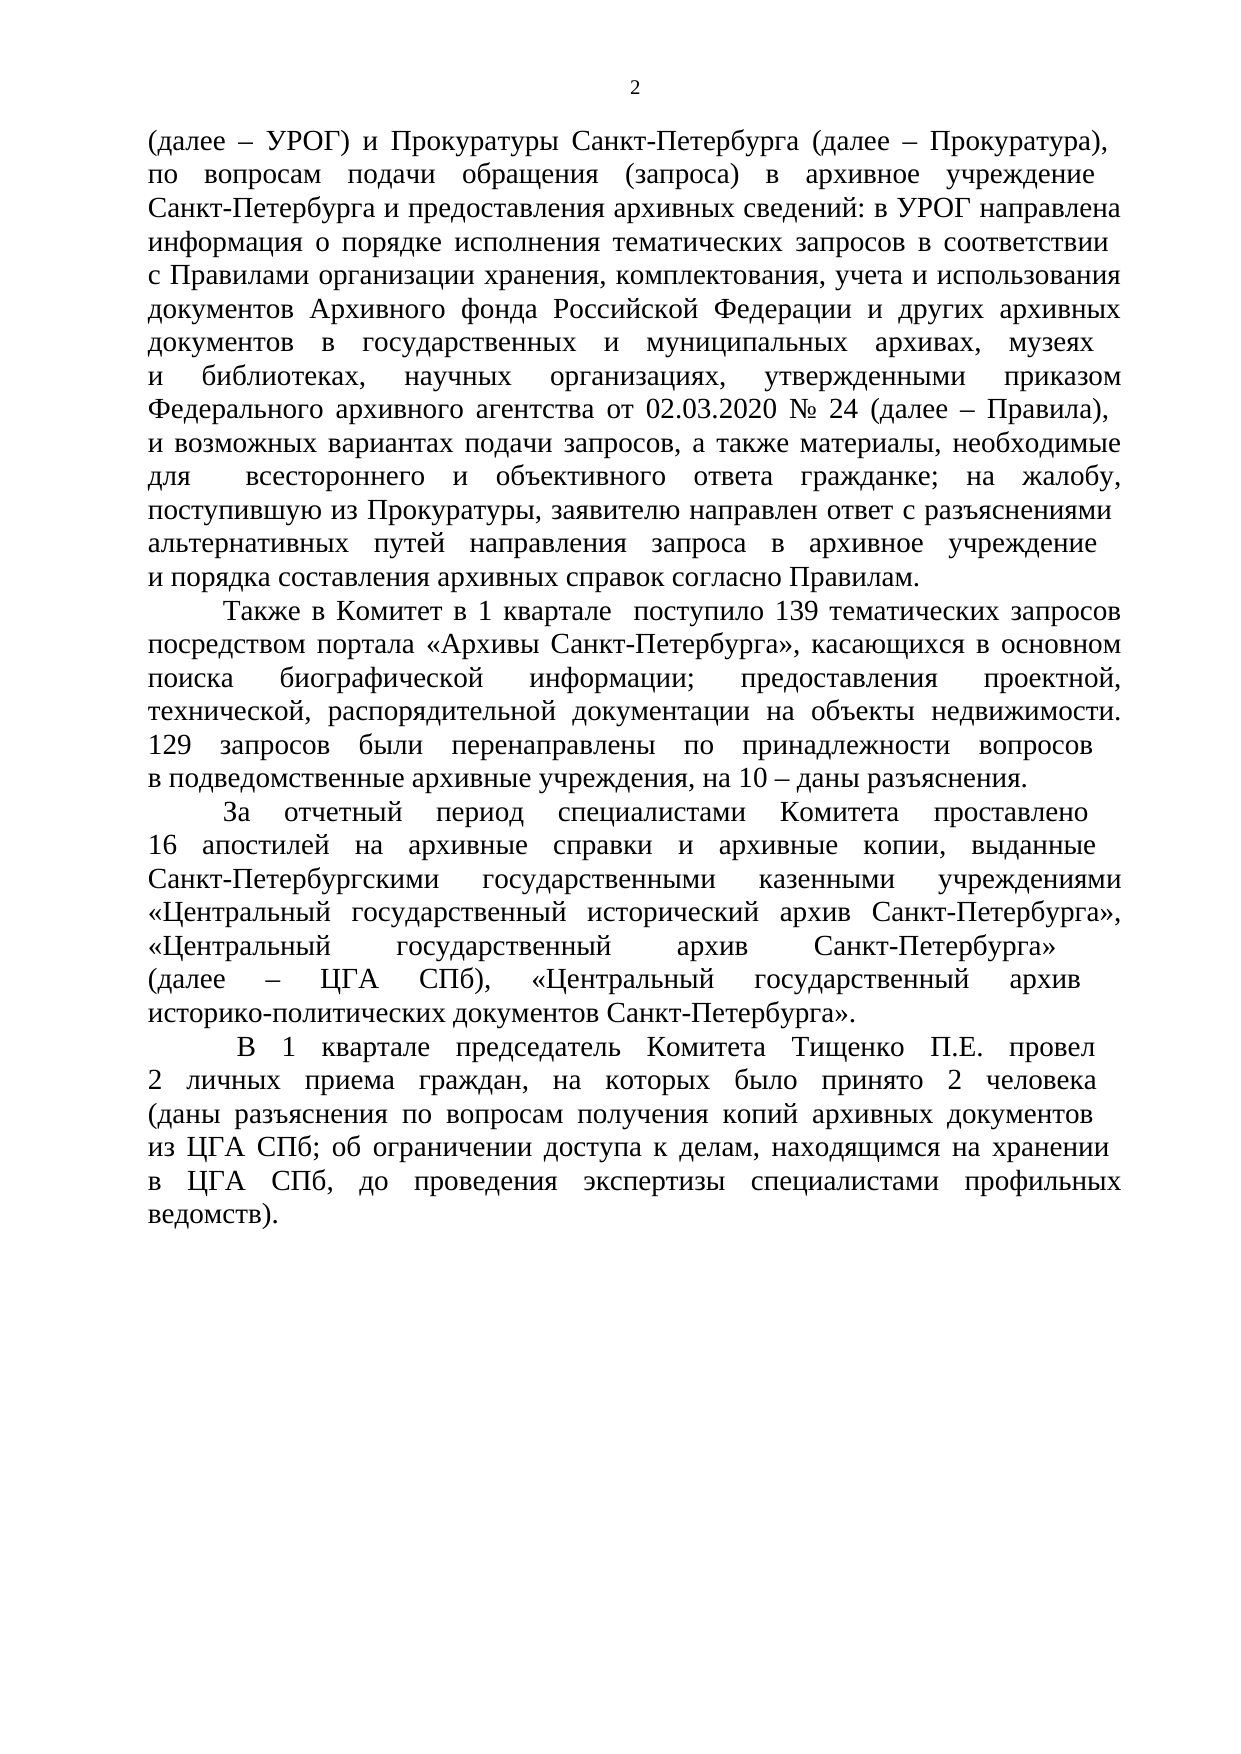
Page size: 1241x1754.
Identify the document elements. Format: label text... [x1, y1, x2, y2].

text Также в Комитет в 1 квартале поступило 139 тематических запросов посредством портала «Архивы Санкт-Петербурга», касающихся в основном поиска биографической информации; предоставления проектной, технической, распорядительной документации на объекты недвижимости. 129 запросов были перенаправлены по принадлежности вопросов в подведомственные архивные учреждения, на 10 – даны разъяснения. [148, 593, 1122, 794]
text За отчетный период специалистами Комитета проставлено 16 апостилей на архивные справки и архивные копии, выданные Санкт-Петербургскими государственными казенными учреждениями «Центральный государственный исторический архив Санкт-Петербурга», «Центральный государственный архив Санкт-Петербурга» (далее – ЦГА СПб), «Центральный государственный архив историко-политических документов Санкт-Петербурга». [148, 794, 1122, 1029]
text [148, 123, 1122, 593]
text В 1 квартале председатель Комитета Тищенко П.Е. провел 2 личных приема граждан, на которых было принято 2 человека (даны разъяснения по вопросам получения копий архивных документов из ЦГА СПб; об ограничении доступа к делам, находящимся на хранении в ЦГА СПб, до проведения экспертизы специалистами профильных ведомств). [148, 1029, 1122, 1230]
